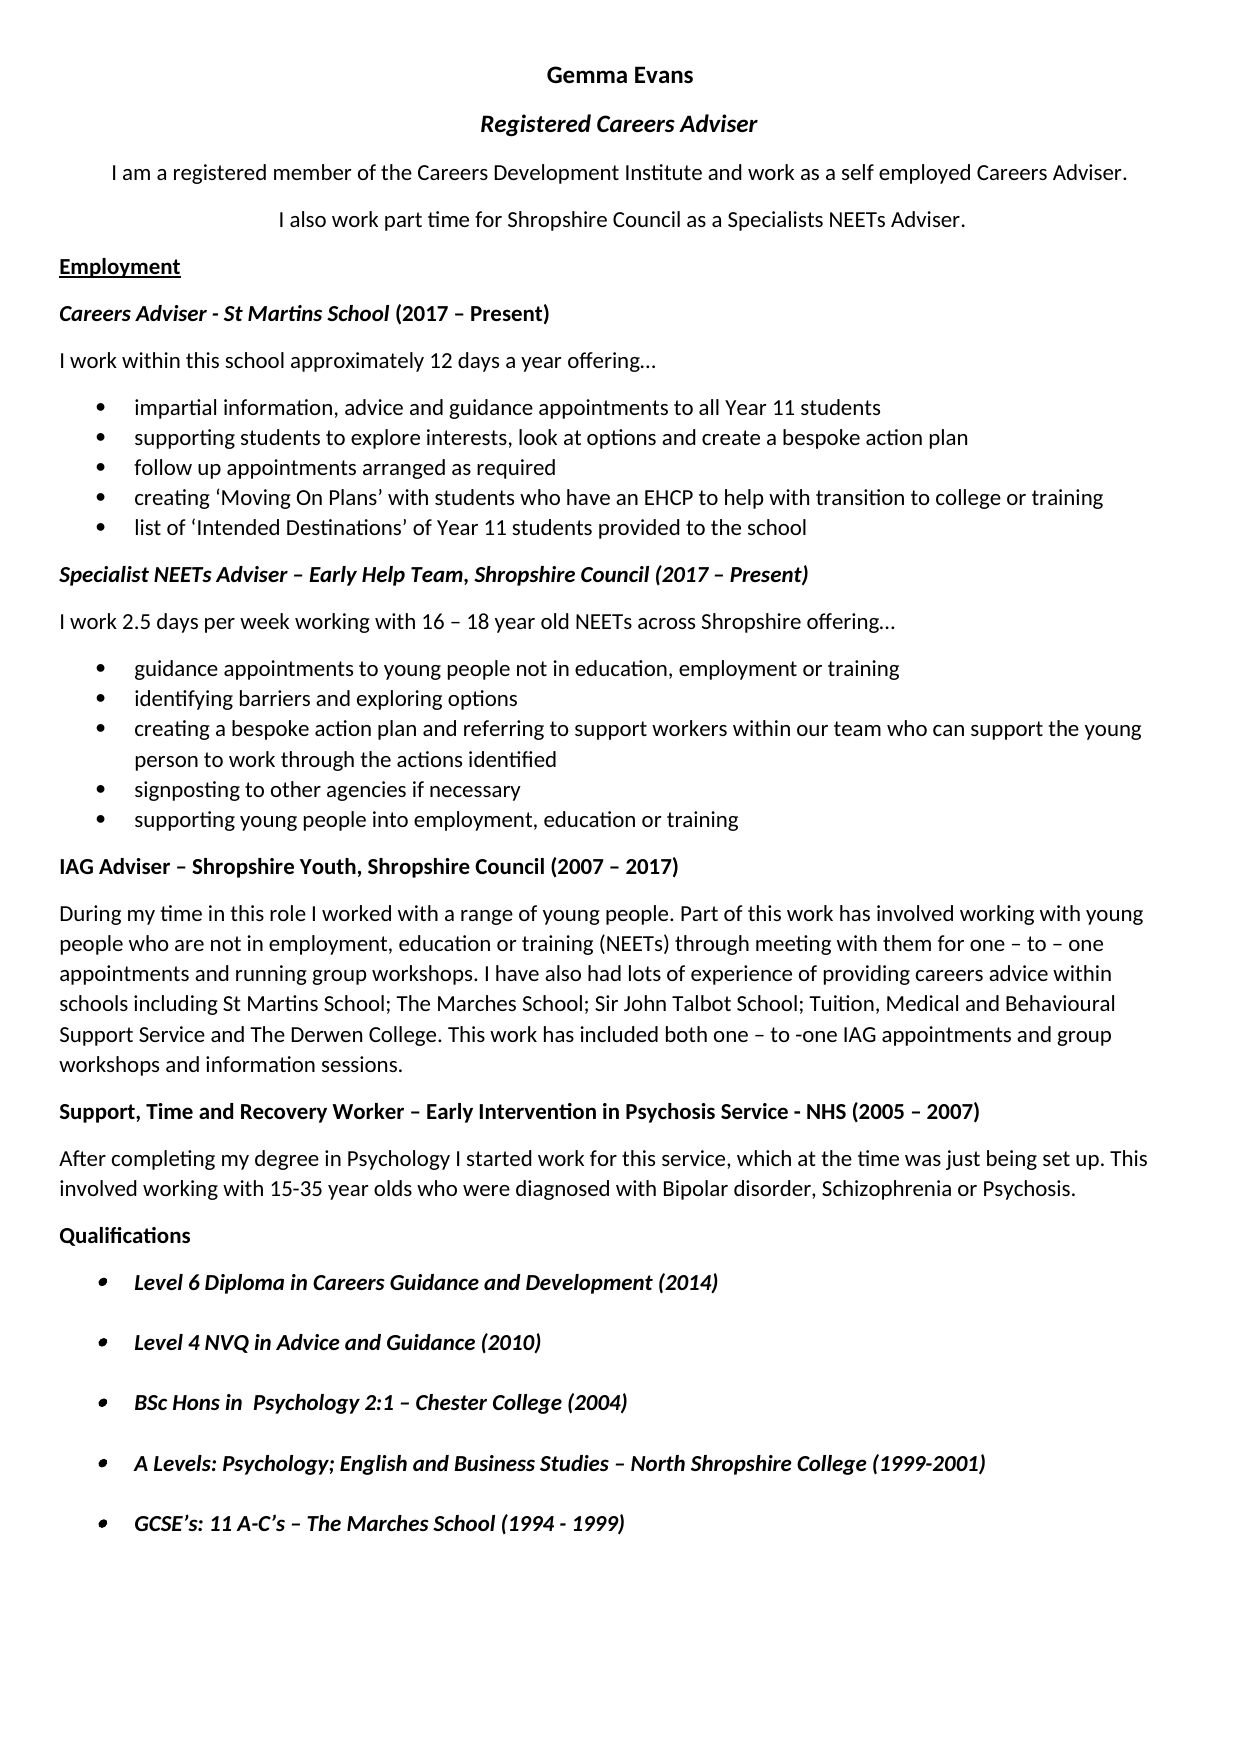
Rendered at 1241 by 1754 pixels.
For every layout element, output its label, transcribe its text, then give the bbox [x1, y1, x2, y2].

list A Levels: Psychology; English and Business Studies – North Shropshire College (1999-2001) [97, 1449, 1181, 1477]
text During my time in this role I worked with a range of young people. Part of this work has involved working with young people who are not in employment, education or training (NEETs) through meeting with them for one – to – one appointments and running group workshops. I have also had lots of experience of providing careers advice within schools including St Martins School; The Marches School; Sir John Talbot School; Tuition, Medical and Behavioural Support Service and The Derwen College. This work has included both one – to -one IAG appointments and group workshops and information sessions. [59, 899, 1181, 1078]
list supporting students to explore interests, look at options and create a bespoke action plan [97, 423, 1181, 451]
text I am a registered member of the Careers Development Institute and work as a self employed Careers Adviser. [59, 158, 1181, 186]
text I work 2.5 days per week working with 16 – 18 year old NEETs across Shropshire offering… [59, 607, 1181, 635]
text I also work part time for Shropshire Council as a Specialists NEETs Adviser. [59, 205, 1181, 233]
list GCSE’s: 11 A-C’s – The Marches School (1994 - 1999) [97, 1509, 1181, 1537]
list Level 4 NVQ in Advice and Guidance (2010) [97, 1328, 1181, 1356]
list signposting to other agencies if necessary [97, 775, 1181, 803]
text Qualifications [59, 1221, 1181, 1249]
text IAG Adviser – Shropshire Youth, Shropshire Council (2007 – 2017) [59, 852, 1181, 880]
list identifying barriers and exploring options [97, 684, 1181, 712]
list BSc Hons in Psychology 2:1 – Chester College (2004) [97, 1388, 1181, 1416]
text Employment [59, 252, 1181, 280]
list creating a bespoke action plan and referring to support workers within our team who can support the young person to work through the actions identified [97, 714, 1181, 773]
list guidance appointments to young people not in education, employment or training [97, 654, 1181, 682]
list list of ‘Intended Destinations’ of Year 11 students provided to the school [97, 513, 1181, 541]
text Registered Careers Adviser [59, 109, 1181, 139]
list impartial information, advice and guidance appointments to all Year 11 students [97, 393, 1181, 421]
text Careers Adviser - St Martins School (2017 – Present) [59, 299, 1181, 327]
text I work within this school approximately 12 days a year offering… [59, 346, 1181, 374]
text Specialist NEETs Adviser – Early Help Team, Shropshire Council (2017 – Present) [59, 560, 1181, 588]
text Gemma Evans [59, 59, 1181, 89]
list follow up appointments arranged as required [97, 453, 1181, 481]
list creating ‘Moving On Plans’ with students who have an EHCP to help with transition to college or training [97, 483, 1181, 511]
text After completing my degree in Psychology I started work for this service, which at the time was just being set up. This involved working with 15-35 year olds who were diagnosed with Bipolar disorder, Schizophrenia or Psychosis. [59, 1144, 1181, 1202]
text Support, Time and Recovery Worker – Early Intervention in Psychosis Service - NHS (2005 – 2007) [59, 1097, 1181, 1125]
list Level 6 Diploma in Careers Guidance and Development (2014) [97, 1268, 1181, 1296]
list supporting young people into employment, education or training [97, 805, 1181, 833]
